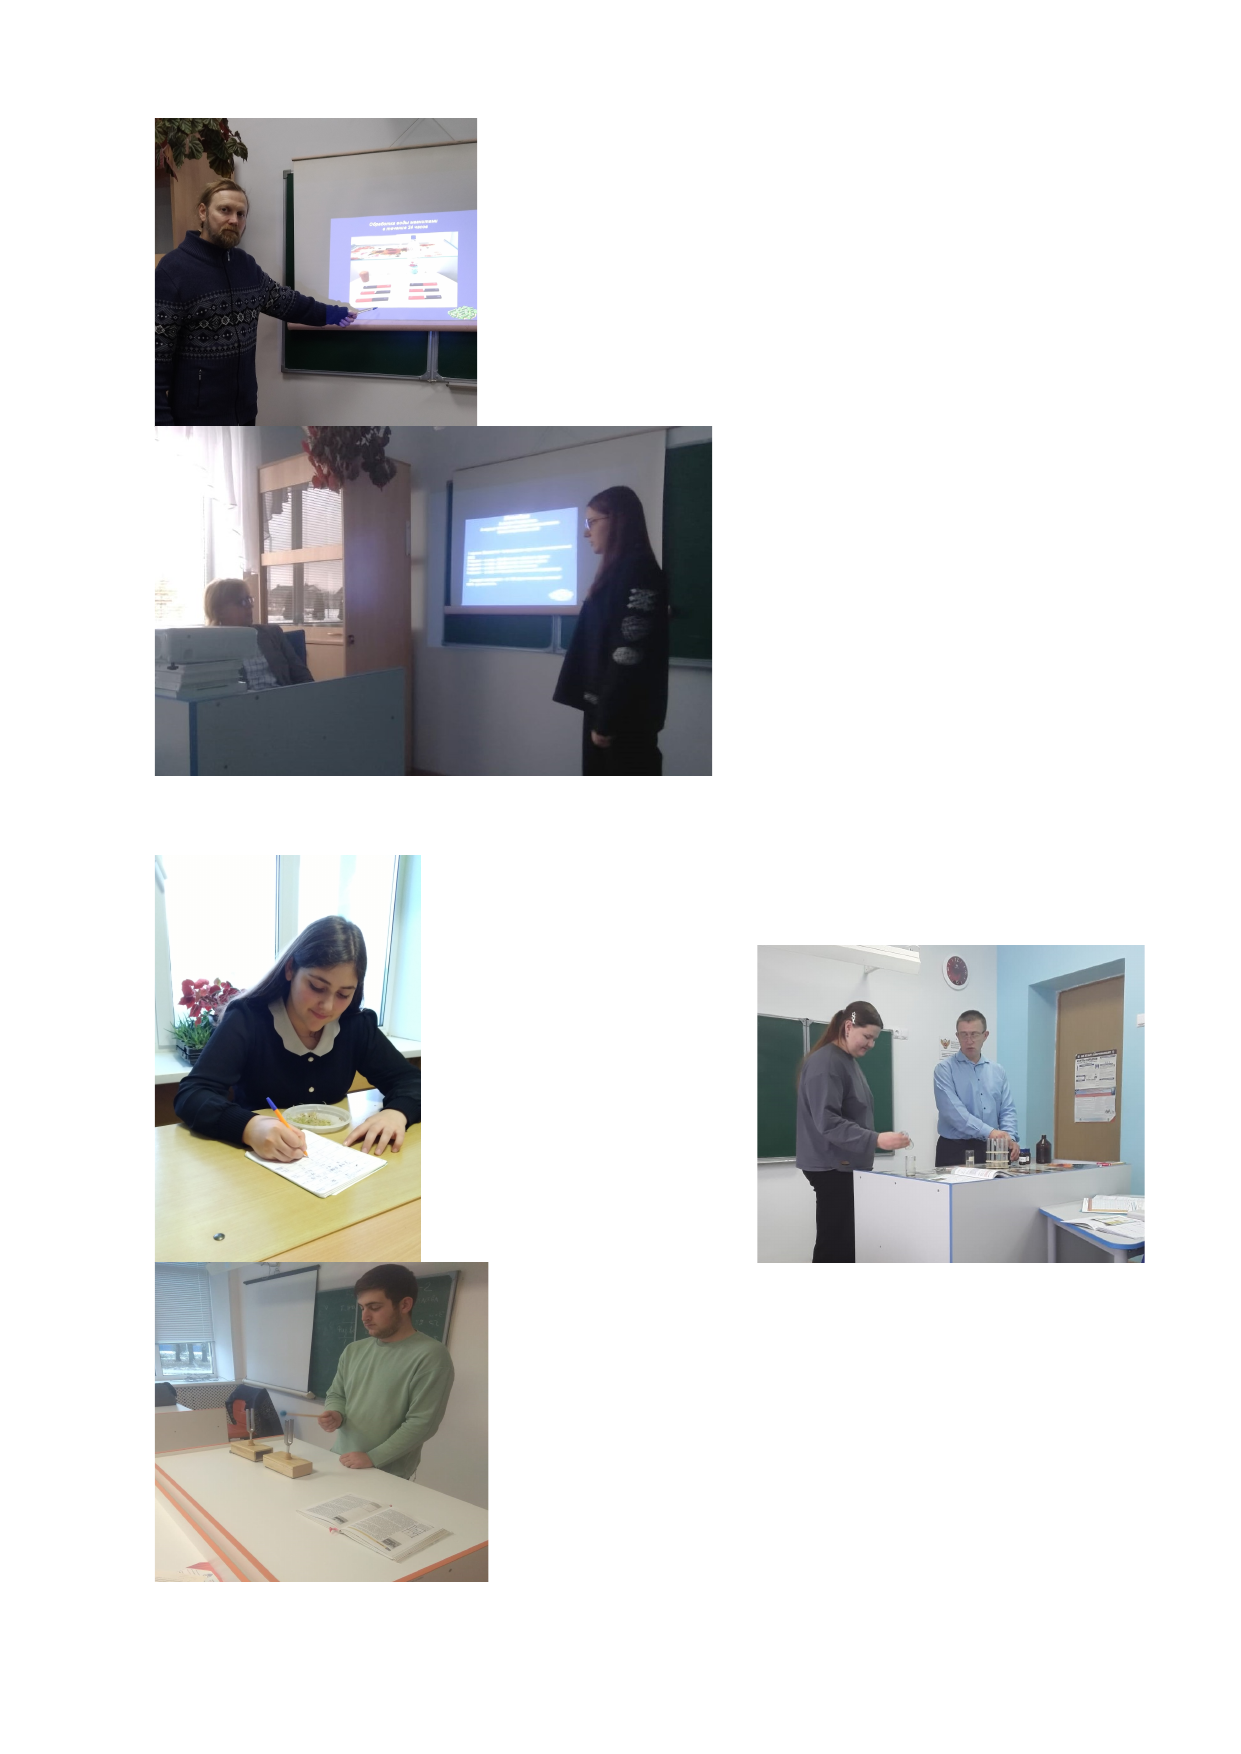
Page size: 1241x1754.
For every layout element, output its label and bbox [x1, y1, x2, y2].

picture [154, 118, 713, 776]
picture [757, 945, 1145, 1263]
picture [154, 855, 489, 1582]
